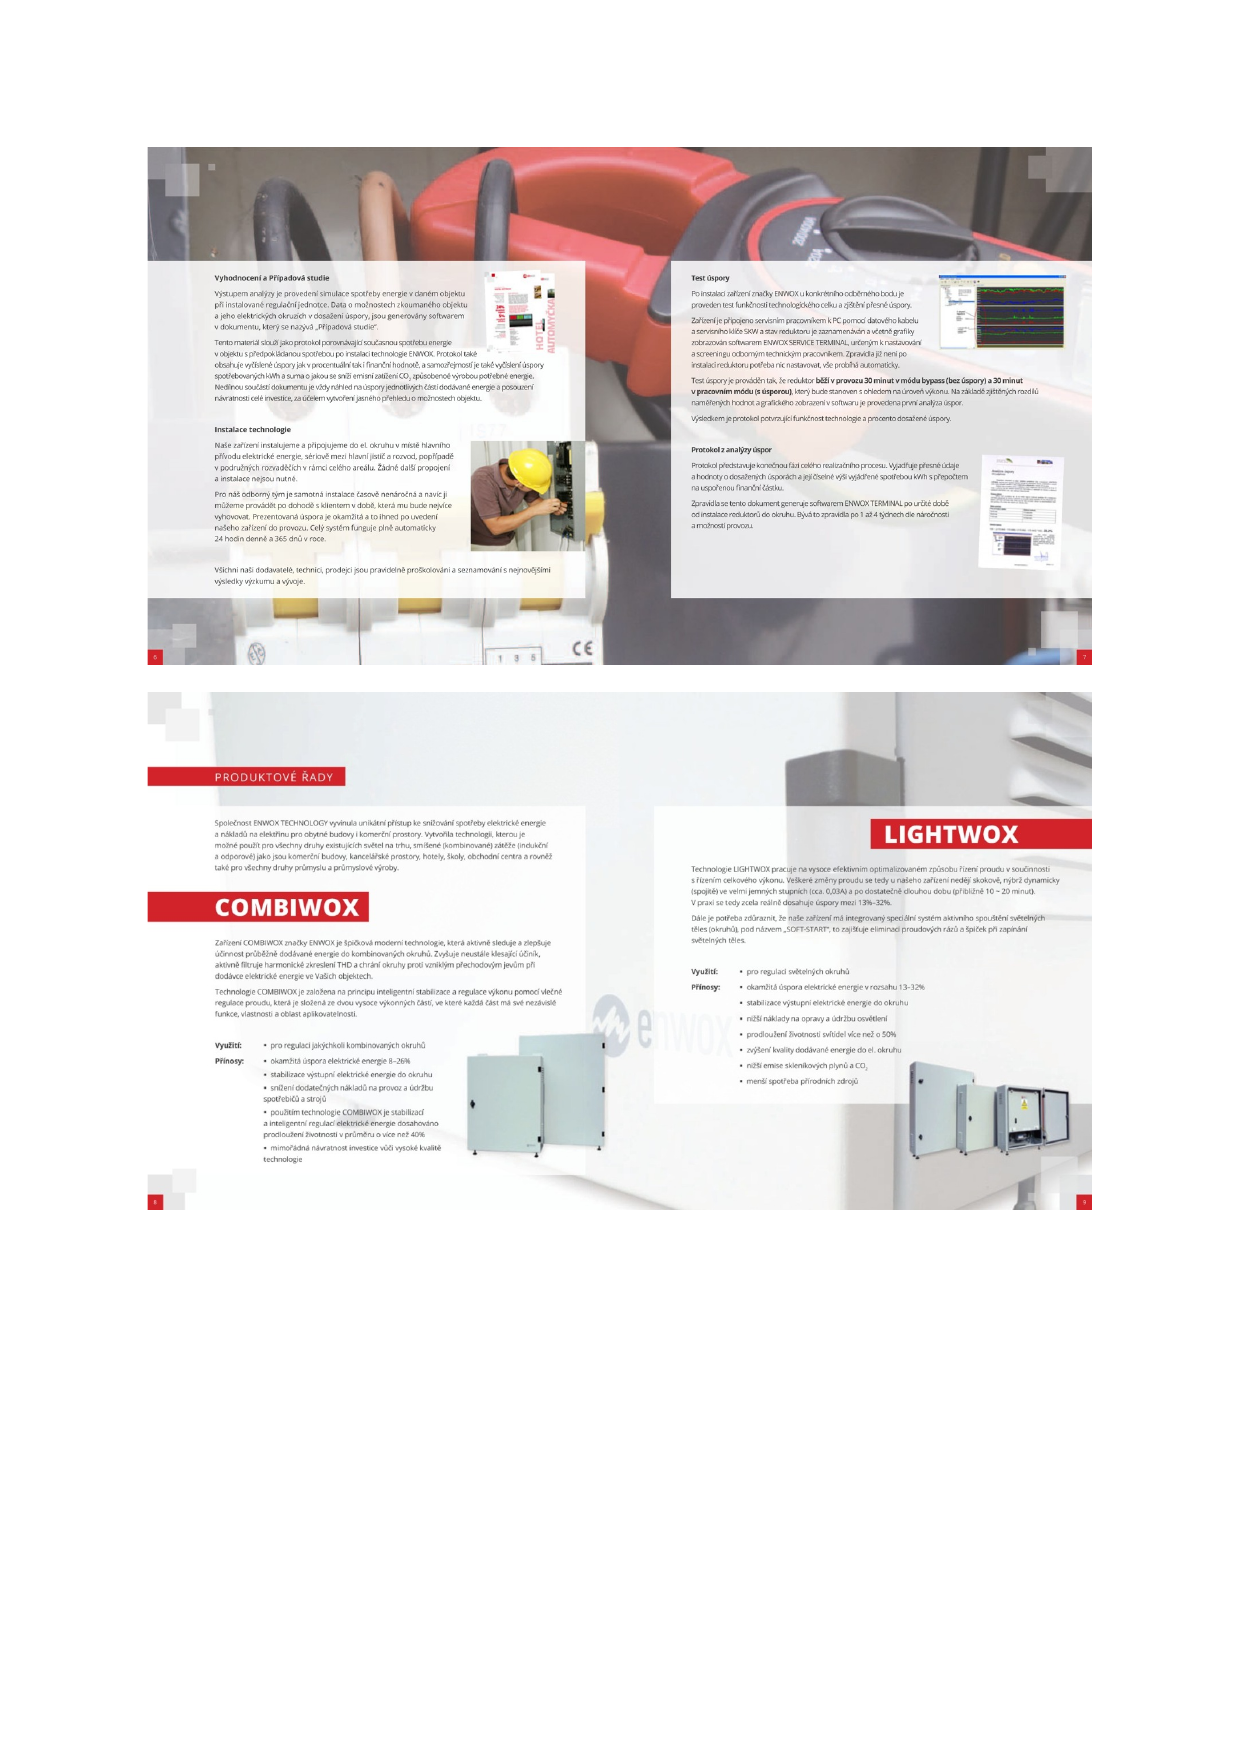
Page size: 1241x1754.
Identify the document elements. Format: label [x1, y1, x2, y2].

picture [147, 147, 1092, 665]
picture [147, 692, 1092, 1210]
